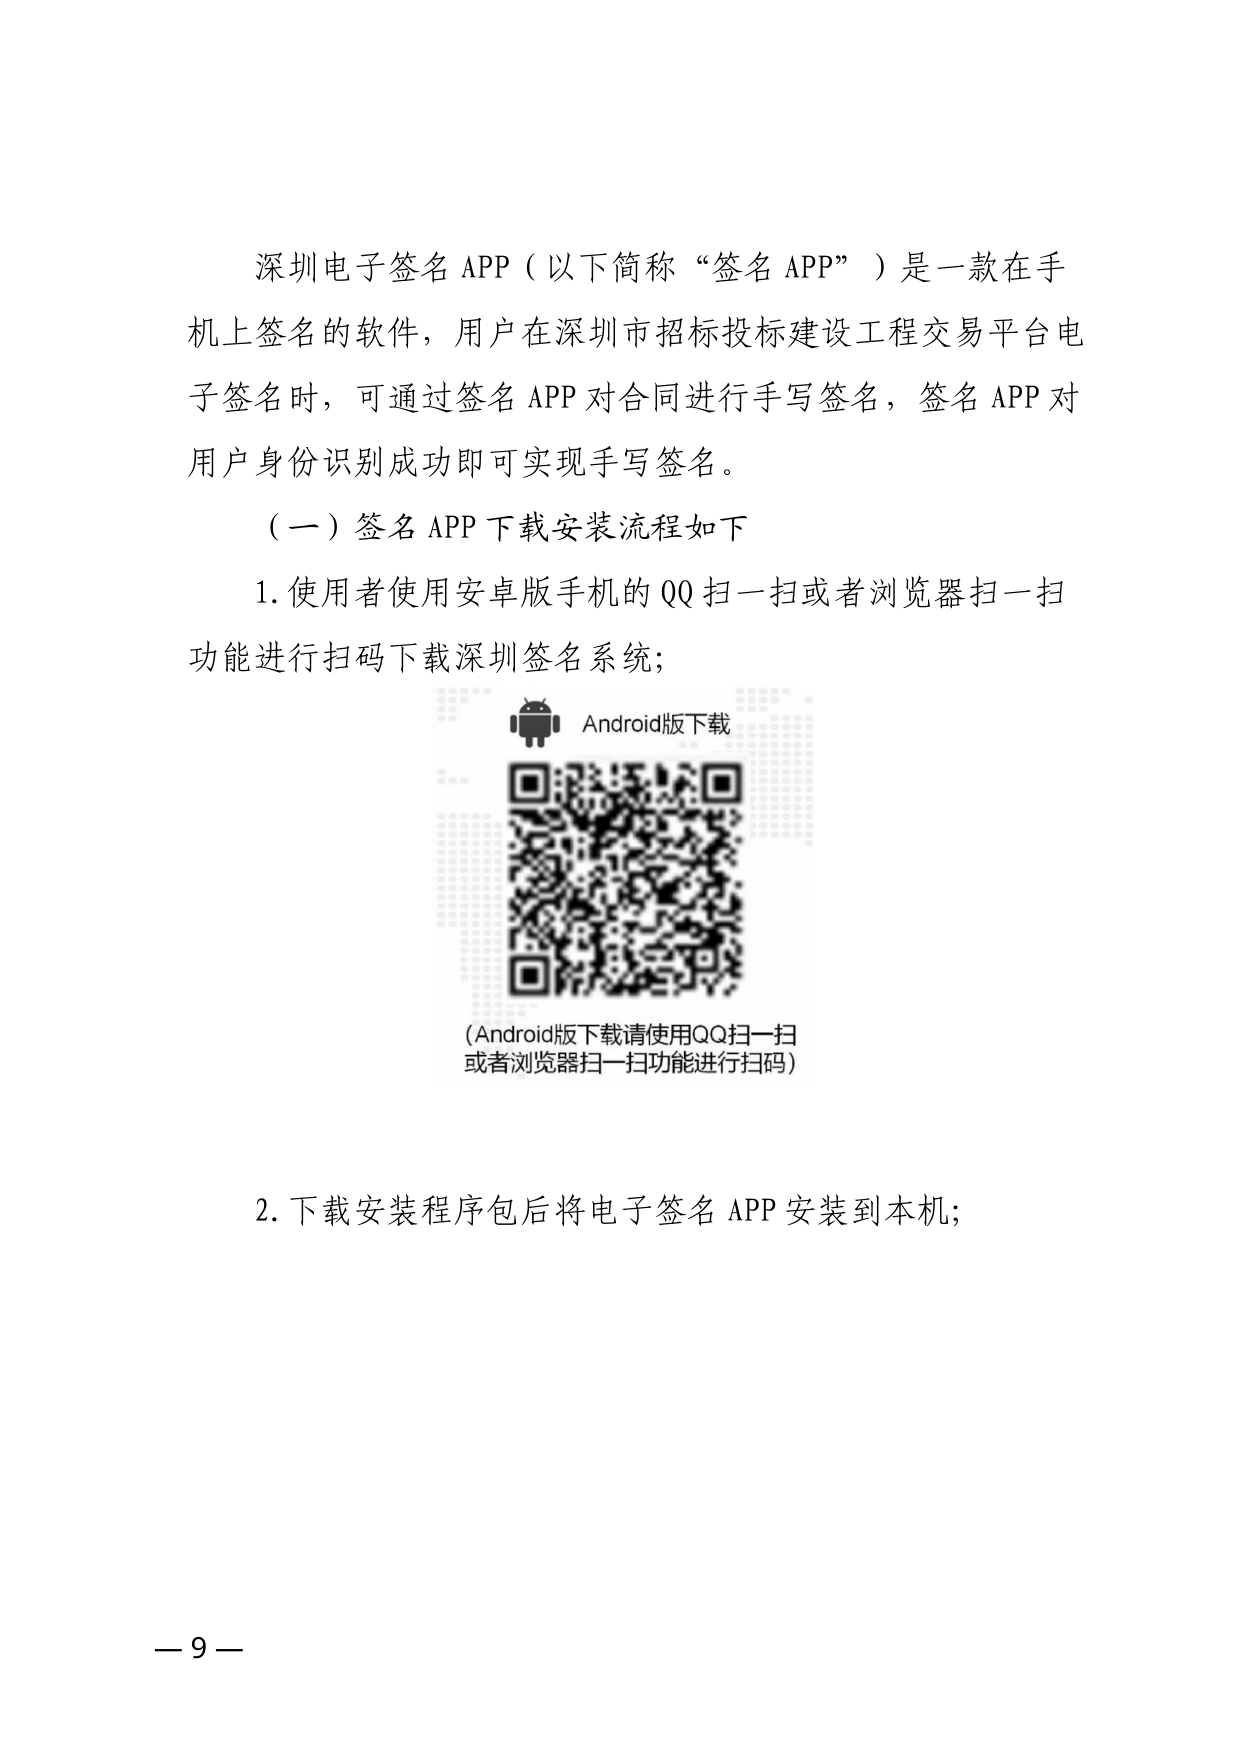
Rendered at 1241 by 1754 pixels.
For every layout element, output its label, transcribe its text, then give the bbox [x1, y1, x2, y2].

list （一）签名APP下载安装流程如下 [187, 493, 1093, 558]
picture [432, 687, 814, 1087]
list 深圳电子签名APP（以下简称“签名APP”）是一款在手机上签名的软件，用户在深圳市招标投标建设工程交易平台电子签名时，可通过签名APP对合同进行手写签名，签名APP对用户身份识别成功即可实现手写签名。 [187, 233, 1093, 493]
list 2.下载安装程序包后将电子签名APP安装到本机； [187, 1175, 1093, 1240]
list 1.使用者使用安卓版手机的QQ扫一扫或者浏览器扫一扫功能进行扫码下载深圳签名系统； [187, 558, 1093, 688]
